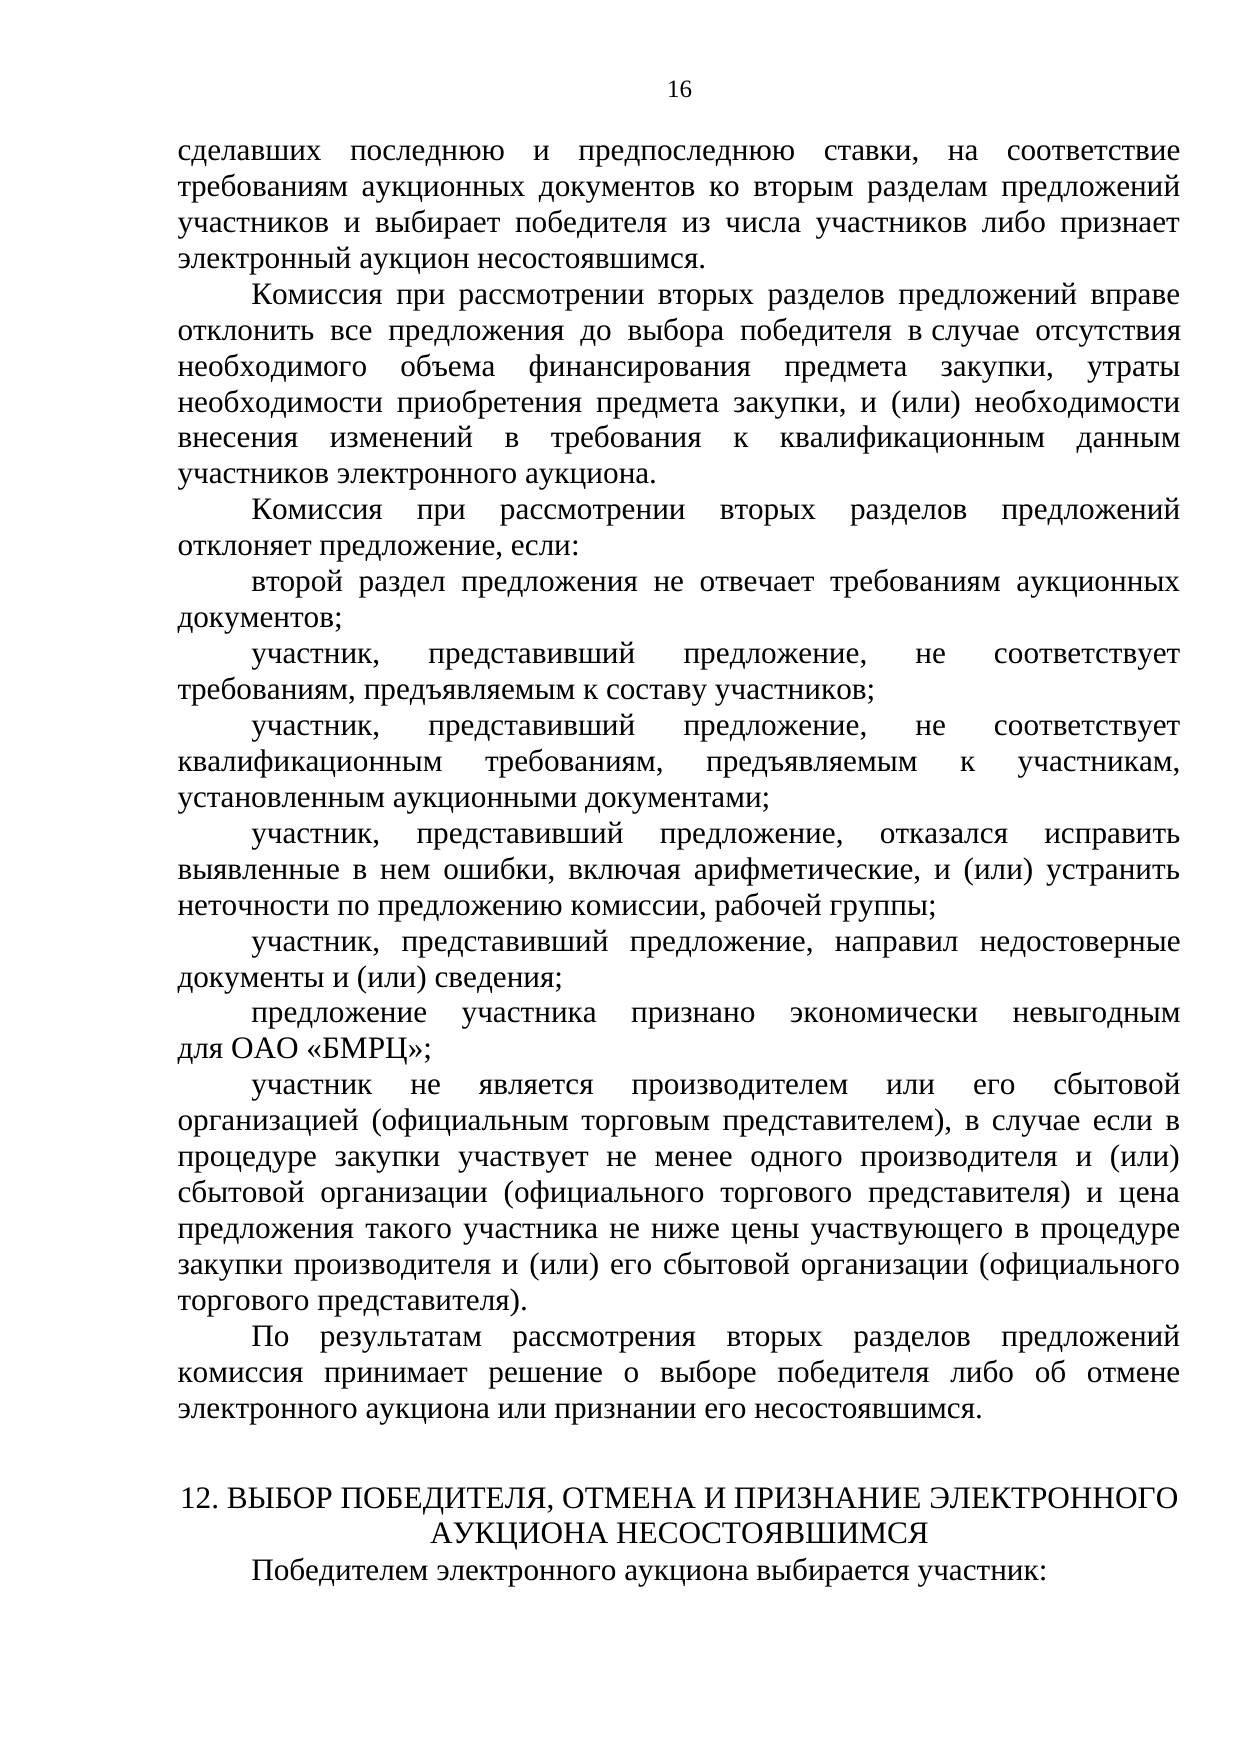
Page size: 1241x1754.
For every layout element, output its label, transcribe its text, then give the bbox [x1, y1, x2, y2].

text предложение участника признано экономически невыгодным для ОАО «БМРЦ»; [177, 994, 1181, 1066]
text участник, представивший предложение, не соответствует квалификационным требованиям, предъявляемым к участникам, установленным аукционными документами; [177, 706, 1181, 814]
text участник, представивший предложение, направил недостоверные документы и (или) сведения; [177, 922, 1181, 994]
text второй раздел предложения не отвечает требованиям аукционных документов; [177, 562, 1181, 634]
text 12. Выбор победителя, отмена и признание электронного аукциона несостоявшимся [177, 1479, 1181, 1551]
text Комиссия при рассмотрении вторых разделов предложений вправе отклонить все предложения до выбора победителя в случае отсутствия необходимого объема финансирования предмета закупки, утраты необходимости приобретения предмета закупки, и (или) необходимости внесения изменений в требования к квалификационным данным участников электронного аукциона. [177, 275, 1181, 491]
text Победителем электронного аукциона выбирается участник: [177, 1551, 1181, 1587]
text участник, представивший предложение, не соответствует требованиям, предъявляемым к составу участников; [177, 634, 1181, 706]
text Комиссия при рассмотрении вторых разделов предложений отклоняет предложение, если: [177, 491, 1181, 562]
text участник не является производителем или его сбытовой организацией (официальным торговым представителем), в случае если в процедуре закупки участвует не менее одного производителя и (или) сбытовой организации (официального торгового представителя) и цена предложения такого участника не ниже цены участвующего в процедуре закупки производителя и (или) его сбытовой организации (официального торгового представителя). [177, 1066, 1181, 1317]
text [177, 131, 1181, 275]
text участник, представивший предложение, отказался исправить выявленные в нем ошибки, включая арифметические, и (или) устранить неточности по предложению комиссии, рабочей группы; [177, 814, 1181, 922]
text По результатам рассмотрения вторых разделов предложений комиссия принимает решение о выборе победителя либо об отмене электронного аукциона или признании его несостоявшимся. [177, 1317, 1181, 1425]
